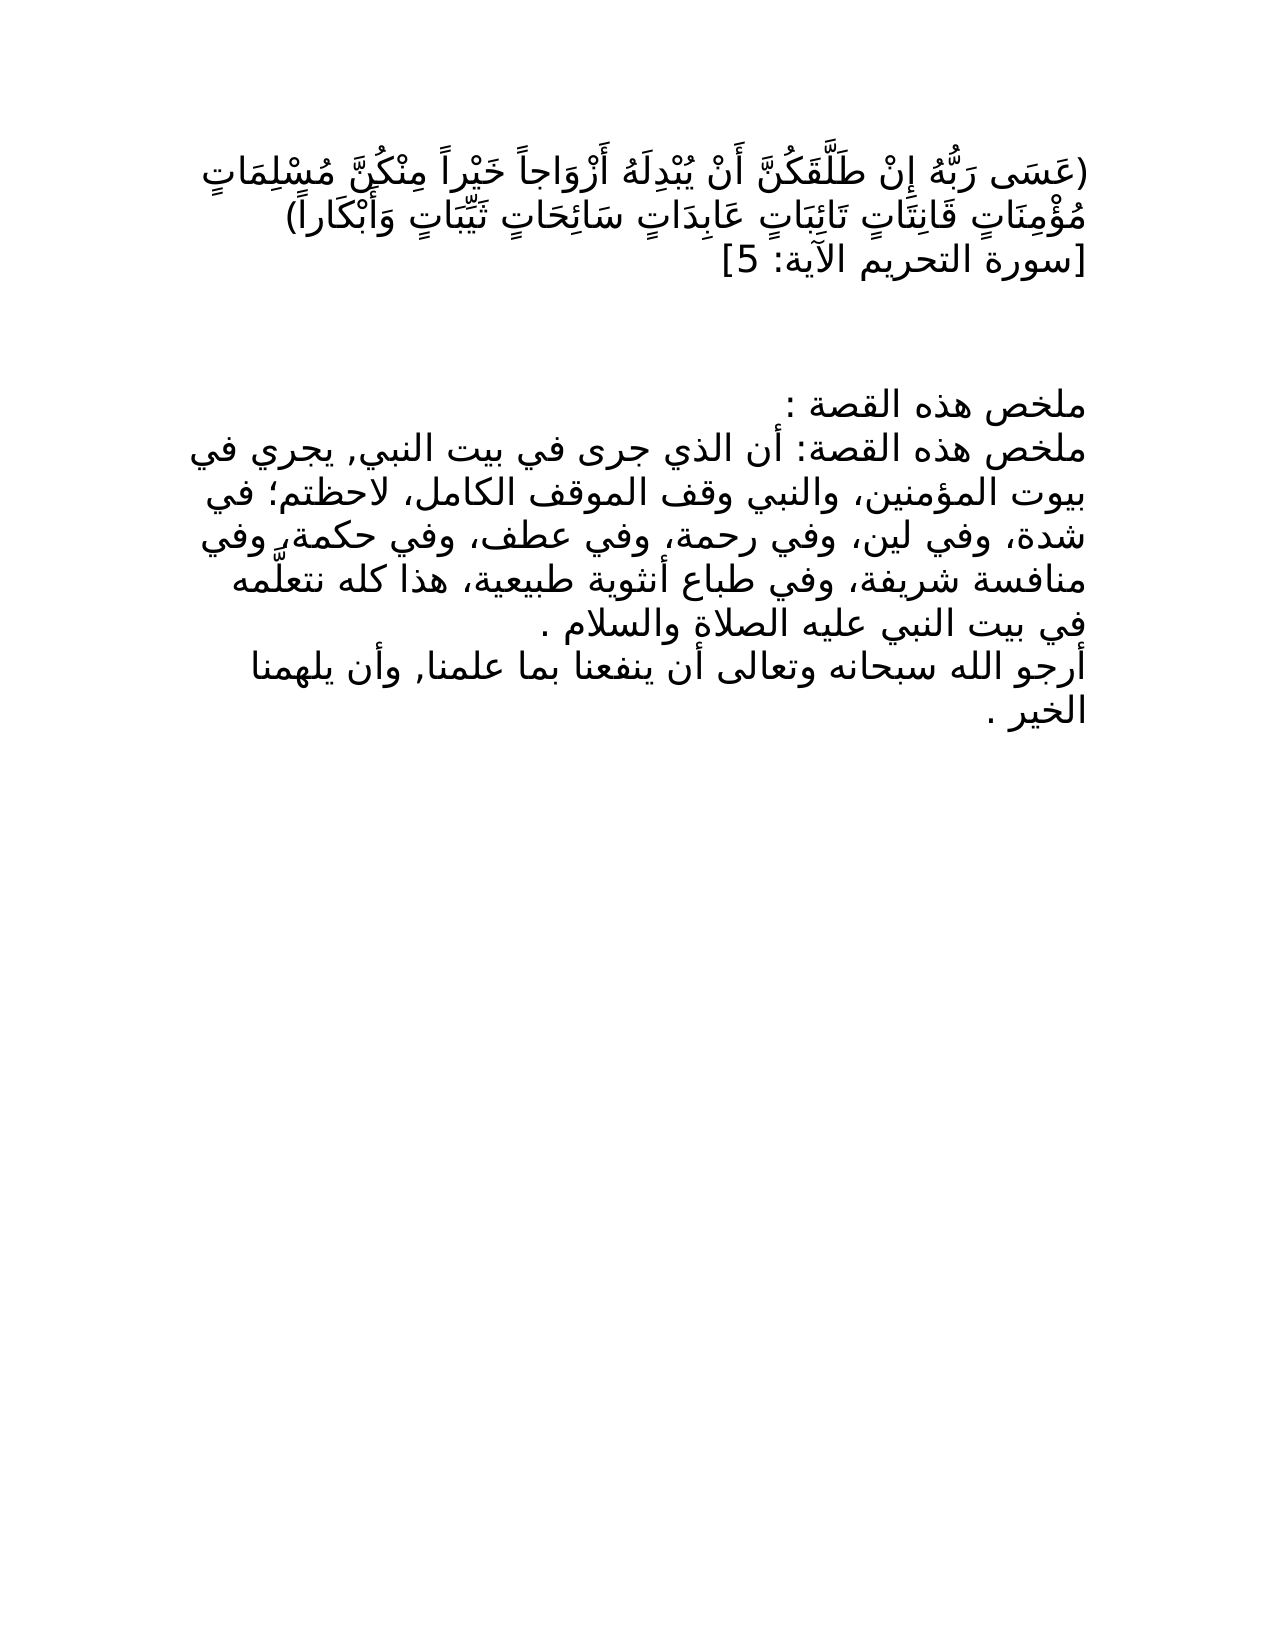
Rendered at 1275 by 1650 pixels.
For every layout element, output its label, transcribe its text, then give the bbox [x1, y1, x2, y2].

text ﴿عَسَى رَبُّهُ إِنْ طَلَّقَكُنَّ أَنْ يُبْدِلَهُ أَزْوَاجاً خَيْراً مِنْكُنَّ مُسْلِمَاتٍ مُؤْمِنَاتٍ قَانِتَاتٍ تَائِبَاتٍ عَابِدَاتٍ سَائِحَاتٍ ثَيِّبَاتٍ وَأَبْكَاراً﴾ [187, 150, 1087, 237]
text ملخص هذه القصة: أن الذي جرى في بيت النبي, يجري في بيوت المؤمنين، والنبي وقف الموقف الكامل، لاحظتم؛ في شدة، وفي لين، وفي رحمة، وفي عطف، وفي حكمة، وفي منافسة شريفة، وفي طباع أنثوية طبيعية، هذا كله نتعلَّمه في بيت النبي عليه الصلاة والسلام . أرجو الله سبحانه وتعالى أن ينفعنا بما علمنا, وأن يلهمنا الخير . [187, 427, 1087, 732]
text ملخص هذه القصة : [187, 383, 1087, 427]
text [سورة التحريم الآية: 5] [187, 237, 1087, 281]
